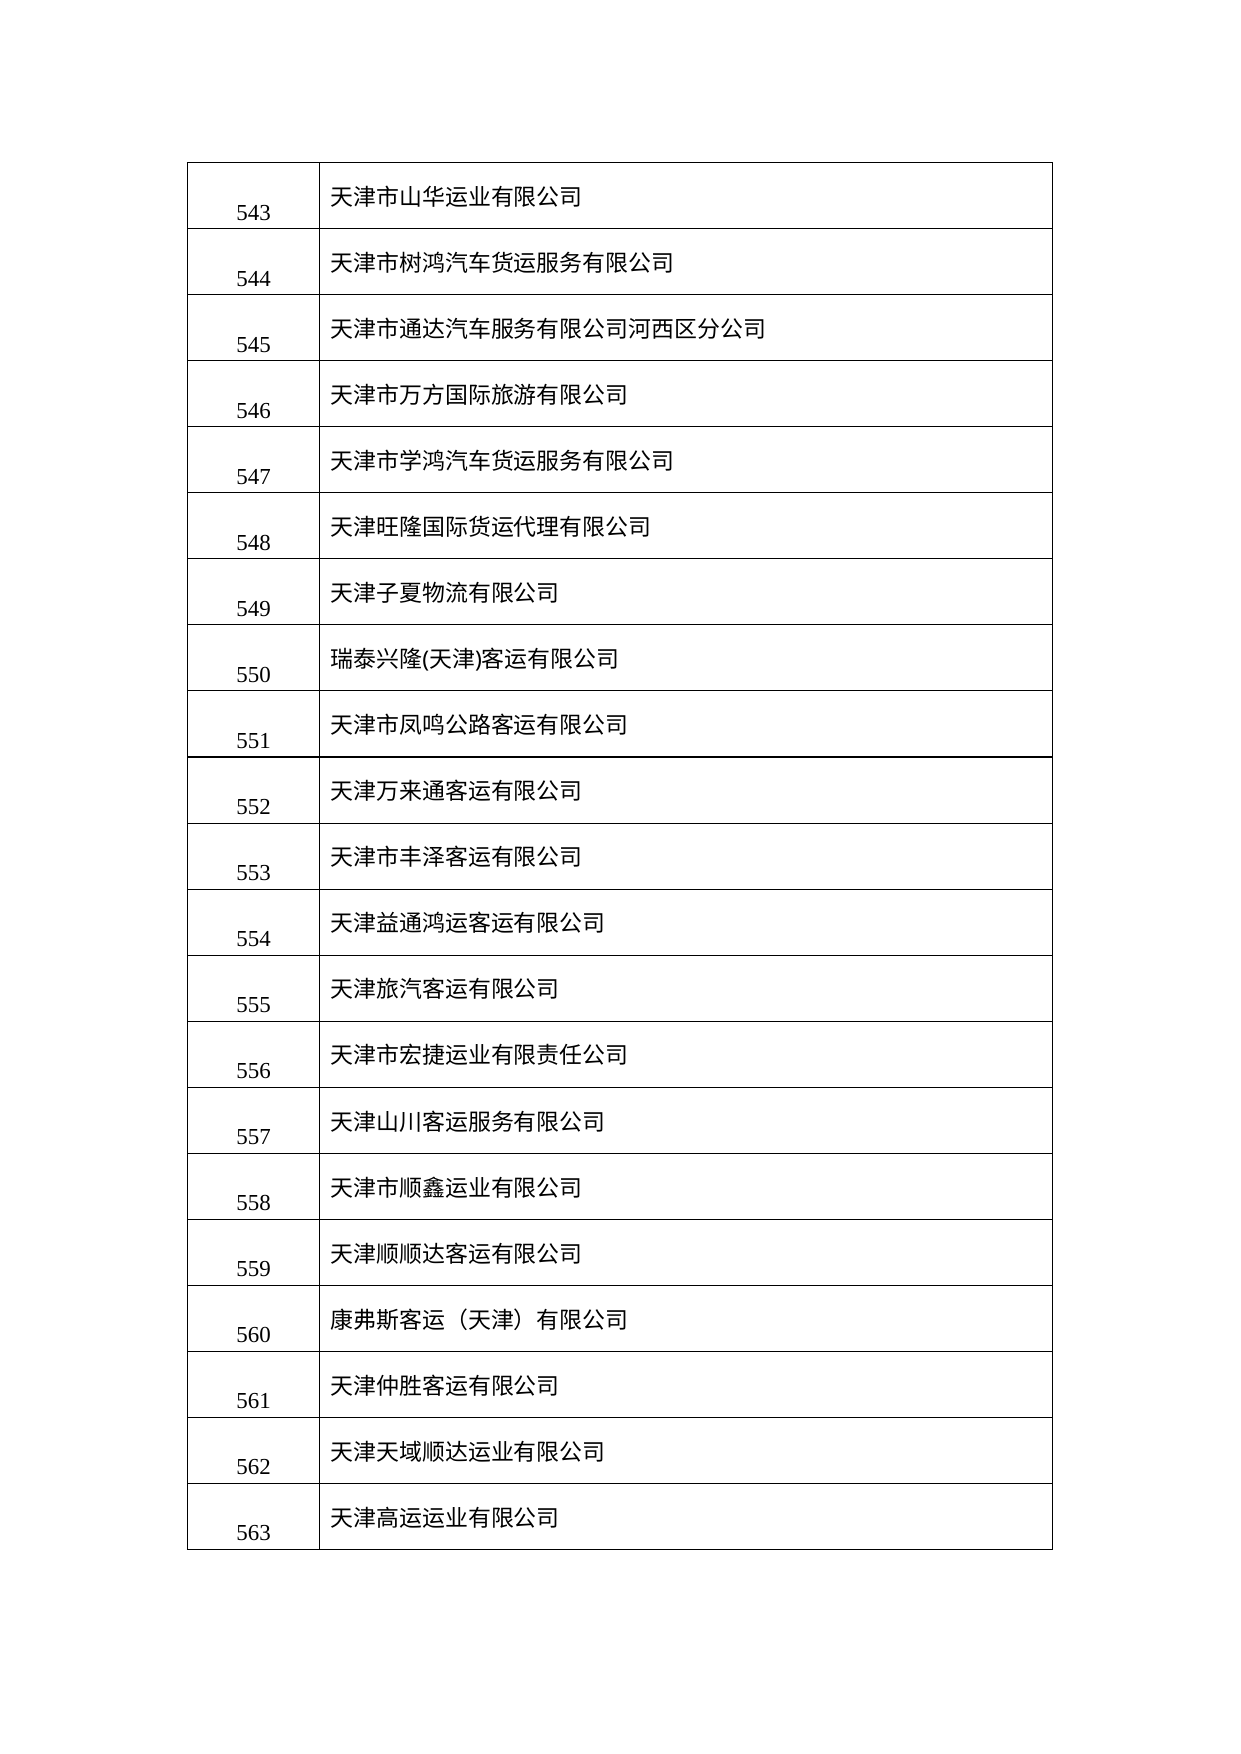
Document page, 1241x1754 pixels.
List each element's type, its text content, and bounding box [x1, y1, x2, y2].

table_cell 546 [188, 361, 319, 426]
table_cell 天津万来通客运有限公司 [320, 758, 1052, 822]
table_cell 天津市凤鸣公路客运有限公司 [320, 691, 1052, 756]
table_cell 563 [188, 1484, 319, 1549]
table_cell 天津高运运业有限公司 [320, 1484, 1052, 1549]
table_cell 天津旺隆国际货运代理有限公司 [320, 493, 1052, 558]
table_cell 557 [188, 1088, 319, 1153]
table_cell 天津市通达汽车服务有限公司河西区分公司 [320, 295, 1052, 360]
table_cell 天津子夏物流有限公司 [320, 559, 1052, 624]
table_cell 560 [188, 1286, 319, 1351]
table_cell 559 [188, 1220, 319, 1285]
table_cell 天津顺顺达客运有限公司 [320, 1220, 1052, 1285]
table_cell 天津仲胜客运有限公司 [320, 1352, 1052, 1417]
table_cell 551 [188, 691, 319, 756]
table_cell 553 [188, 824, 319, 888]
table_cell 543 [188, 163, 319, 228]
table_cell 552 [188, 758, 319, 822]
table_cell 545 [188, 295, 319, 360]
table_cell 天津旅汽客运有限公司 [320, 956, 1052, 1021]
table_cell 天津市学鸿汽车货运服务有限公司 [320, 427, 1052, 492]
table_cell 555 [188, 956, 319, 1021]
table_cell 康弗斯客运（天津）有限公司 [320, 1286, 1052, 1351]
table_cell 天津市顺鑫运业有限公司 [320, 1154, 1052, 1219]
table_cell 562 [188, 1418, 319, 1483]
table_cell 547 [188, 427, 319, 492]
table_cell 天津山川客运服务有限公司 [320, 1088, 1052, 1153]
table_cell 550 [188, 625, 319, 690]
table_cell 549 [188, 559, 319, 624]
table_cell 天津市树鸿汽车货运服务有限公司 [320, 229, 1052, 294]
table_cell 558 [188, 1154, 319, 1219]
table_cell 554 [188, 890, 319, 954]
table_cell 瑞泰兴隆(天津)客运有限公司 [320, 625, 1052, 690]
table_cell 561 [188, 1352, 319, 1417]
table_cell 天津市万方国际旅游有限公司 [320, 361, 1052, 426]
table_cell 天津市山华运业有限公司 [320, 163, 1052, 228]
table_cell 天津益通鸿运客运有限公司 [320, 890, 1052, 954]
table_cell 天津天域顺达运业有限公司 [320, 1418, 1052, 1483]
table_cell 天津市丰泽客运有限公司 [320, 824, 1052, 888]
table_cell 544 [188, 229, 319, 294]
table_cell 天津市宏捷运业有限责任公司 [320, 1022, 1052, 1087]
table_cell 548 [188, 493, 319, 558]
table_cell 556 [188, 1022, 319, 1087]
